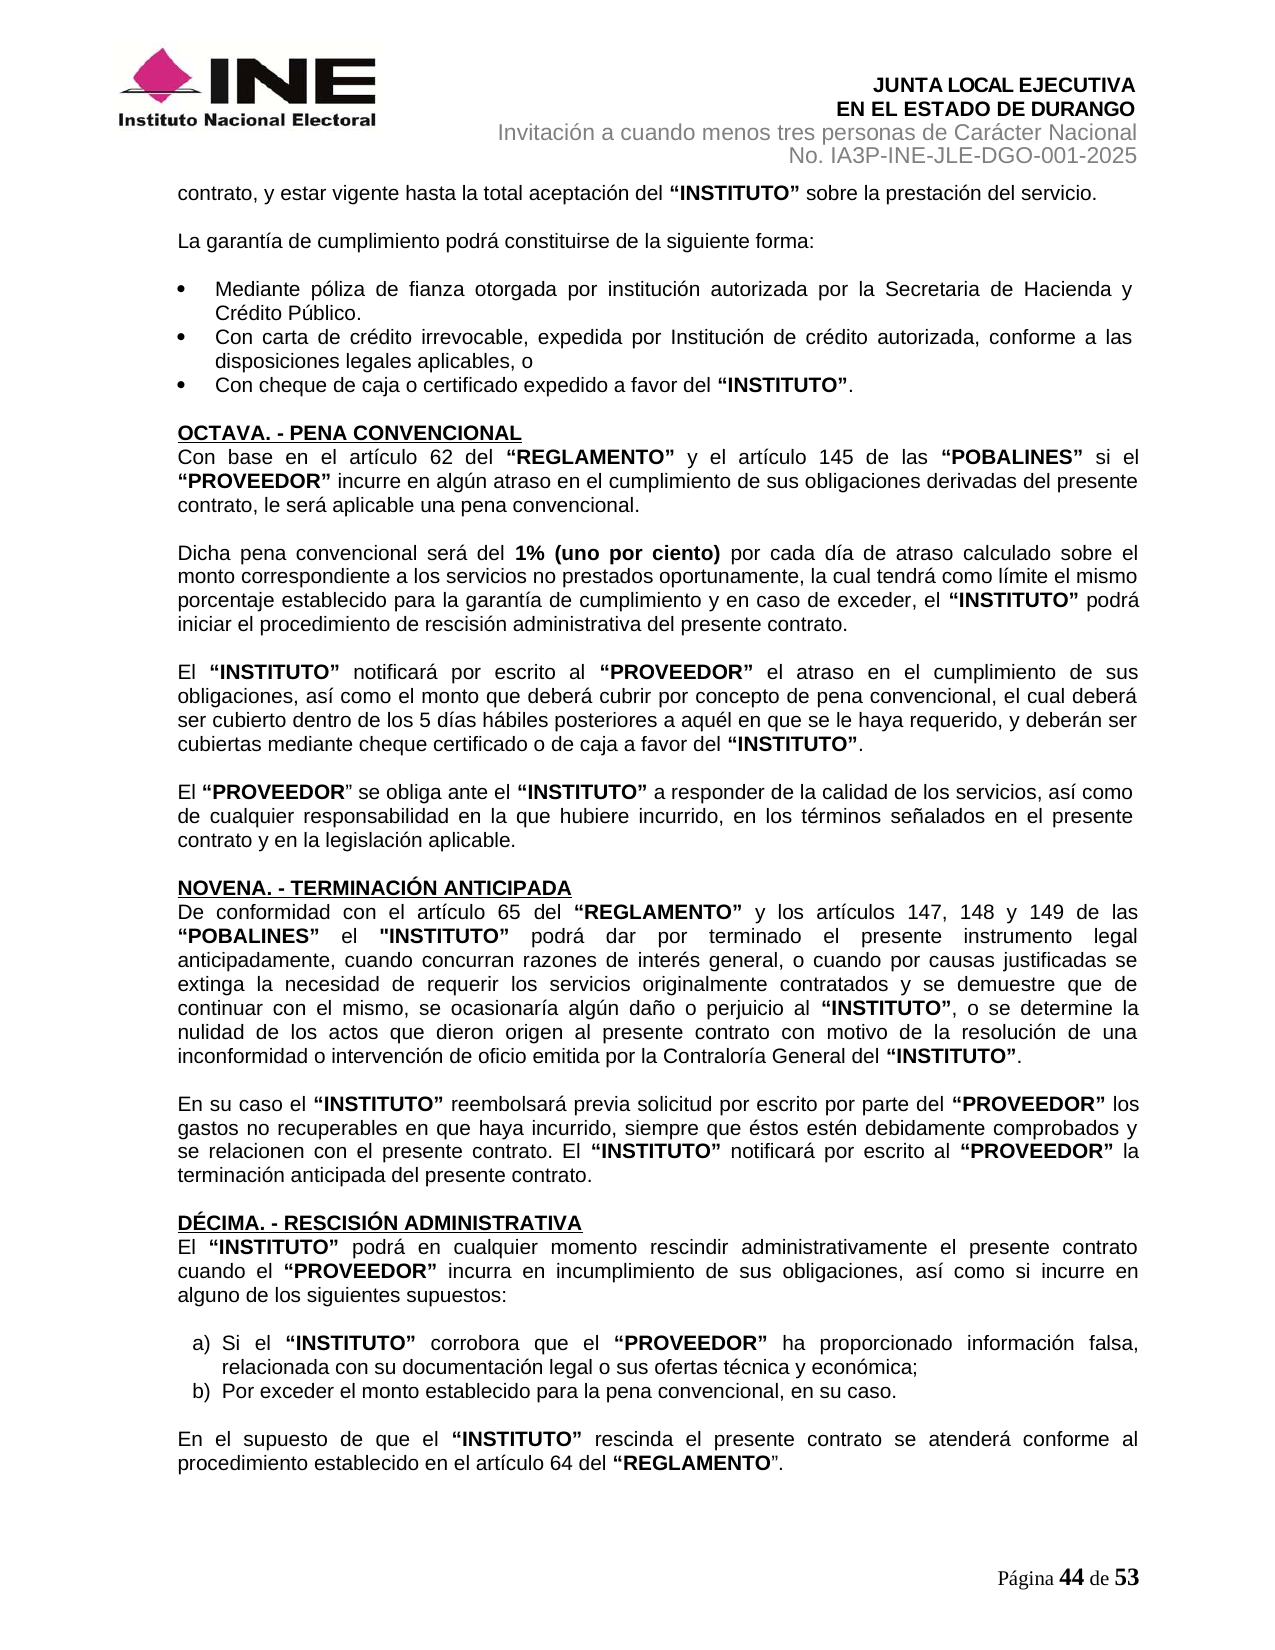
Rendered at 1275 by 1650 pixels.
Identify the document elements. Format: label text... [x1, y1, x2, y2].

list Con carta de crédito irrevocable, expedida por Institución de crédito autorizada, conforme a las disposiciones legales aplicables, o [177, 324, 1134, 372]
text El “INSTITUTO” notificará por escrito al “PROVEEDOR” el atraso en el cumplimiento de sus obligaciones, así como el monto que deberá cubrir por concepto de pena convencional, el cual deberá ser cubierto dentro de los 5 días hábiles posteriores a aquél en que se le haya requerido, y deberán ser cubiertas mediante cheque certificado o de caja a favor del “INSTITUTO”. [177, 660, 1139, 756]
list Mediante póliza de fianza otorgada por institución autorizada por la Secretaria de Hacienda y Crédito Público. [177, 276, 1134, 324]
text Dicha pena convencional será del 1% (uno por ciento) por cada día de atraso calculado sobre el monto correspondiente a los servicios no prestados oportunamente, la cual tendrá como límite el mismo porcentaje establecido para la garantía de cumplimiento y en caso de exceder, el “INSTITUTO” podrá iniciar el procedimiento de rescisión administrativa del presente contrato. [177, 540, 1139, 636]
text De conformidad con el artículo 65 del “REGLAMENTO” y los artículos 147, 148 y 149 de las “POBALINES” el "INSTITUTO” podrá dar por terminado el presente instrumento legal anticipadamente, cuando concurran razones de interés general, o cuando por causas justificadas se extinga la necesidad de requerir los servicios originalmente contratados y se demuestre que de continuar con el mismo, se ocasionaría algún daño o perjuicio al “INSTITUTO”, o se determine la nulidad de los actos que dieron origen al presente contrato con motivo de la resolución de una inconformidad o intervención de oficio emitida por la Contraloría General del “INSTITUTO”. [177, 900, 1139, 1067]
picture [111, 42, 380, 134]
text DÉCIMA. - RESCISIÓN ADMINISTRATIVA [177, 1211, 1139, 1235]
text En su caso el “INSTITUTO” reembolsará previa solicitud por escrito por parte del “PROVEEDOR” los gastos no recuperables en que haya incurrido, siempre que éstos estén debidamente comprobados y se relacionen con el presente contrato. El “INSTITUTO” notificará por escrito al “PROVEEDOR” la terminación anticipada del presente contrato. [177, 1091, 1139, 1187]
text OCTAVA. - PENA CONVENCIONAL [177, 421, 1139, 444]
text NOVENA. - TERMINACIÓN ANTICIPADA [177, 876, 1139, 900]
text En el supuesto de que el “INSTITUTO” rescinda el presente contrato se atenderá conforme al procedimiento establecido en el artículo 64 del “REGLAMENTO”. [177, 1427, 1139, 1475]
text El “PROVEEDOR” se obliga ante el “INSTITUTO” a responder de la calidad de los servicios, así como de cualquier responsabilidad en la que hubiere incurrido, en los términos señalados en el presente contrato y en la legislación aplicable. [177, 780, 1134, 852]
list Con cheque de caja o certificado expedido a favor del “INSTITUTO”. [177, 372, 1134, 397]
list Por exceder el monto establecido para la pena convencional, en su caso. [192, 1379, 1139, 1403]
text Con base en el artículo 62 del “REGLAMENTO” y el artículo 145 de las “POBALINES” si el “PROVEEDOR” incurre en algún atraso en el cumplimiento de sus obligaciones derivadas del presente contrato, le será aplicable una pena convencional. [177, 444, 1139, 516]
text El “INSTITUTO” podrá en cualquier momento rescindir administrativamente el presente contrato cuando el “PROVEEDOR” incurra en incumplimiento de sus obligaciones, así como si incurre en alguno de los siguientes supuestos: [177, 1235, 1139, 1307]
list Si el “INSTITUTO” corrobora que el “PROVEEDOR” ha proporcionado información falsa, relacionada con su documentación legal o sus ofertas técnica y económica; [192, 1331, 1139, 1379]
text La garantía de cumplimiento podrá constituirse de la siguiente forma: [177, 228, 1134, 252]
